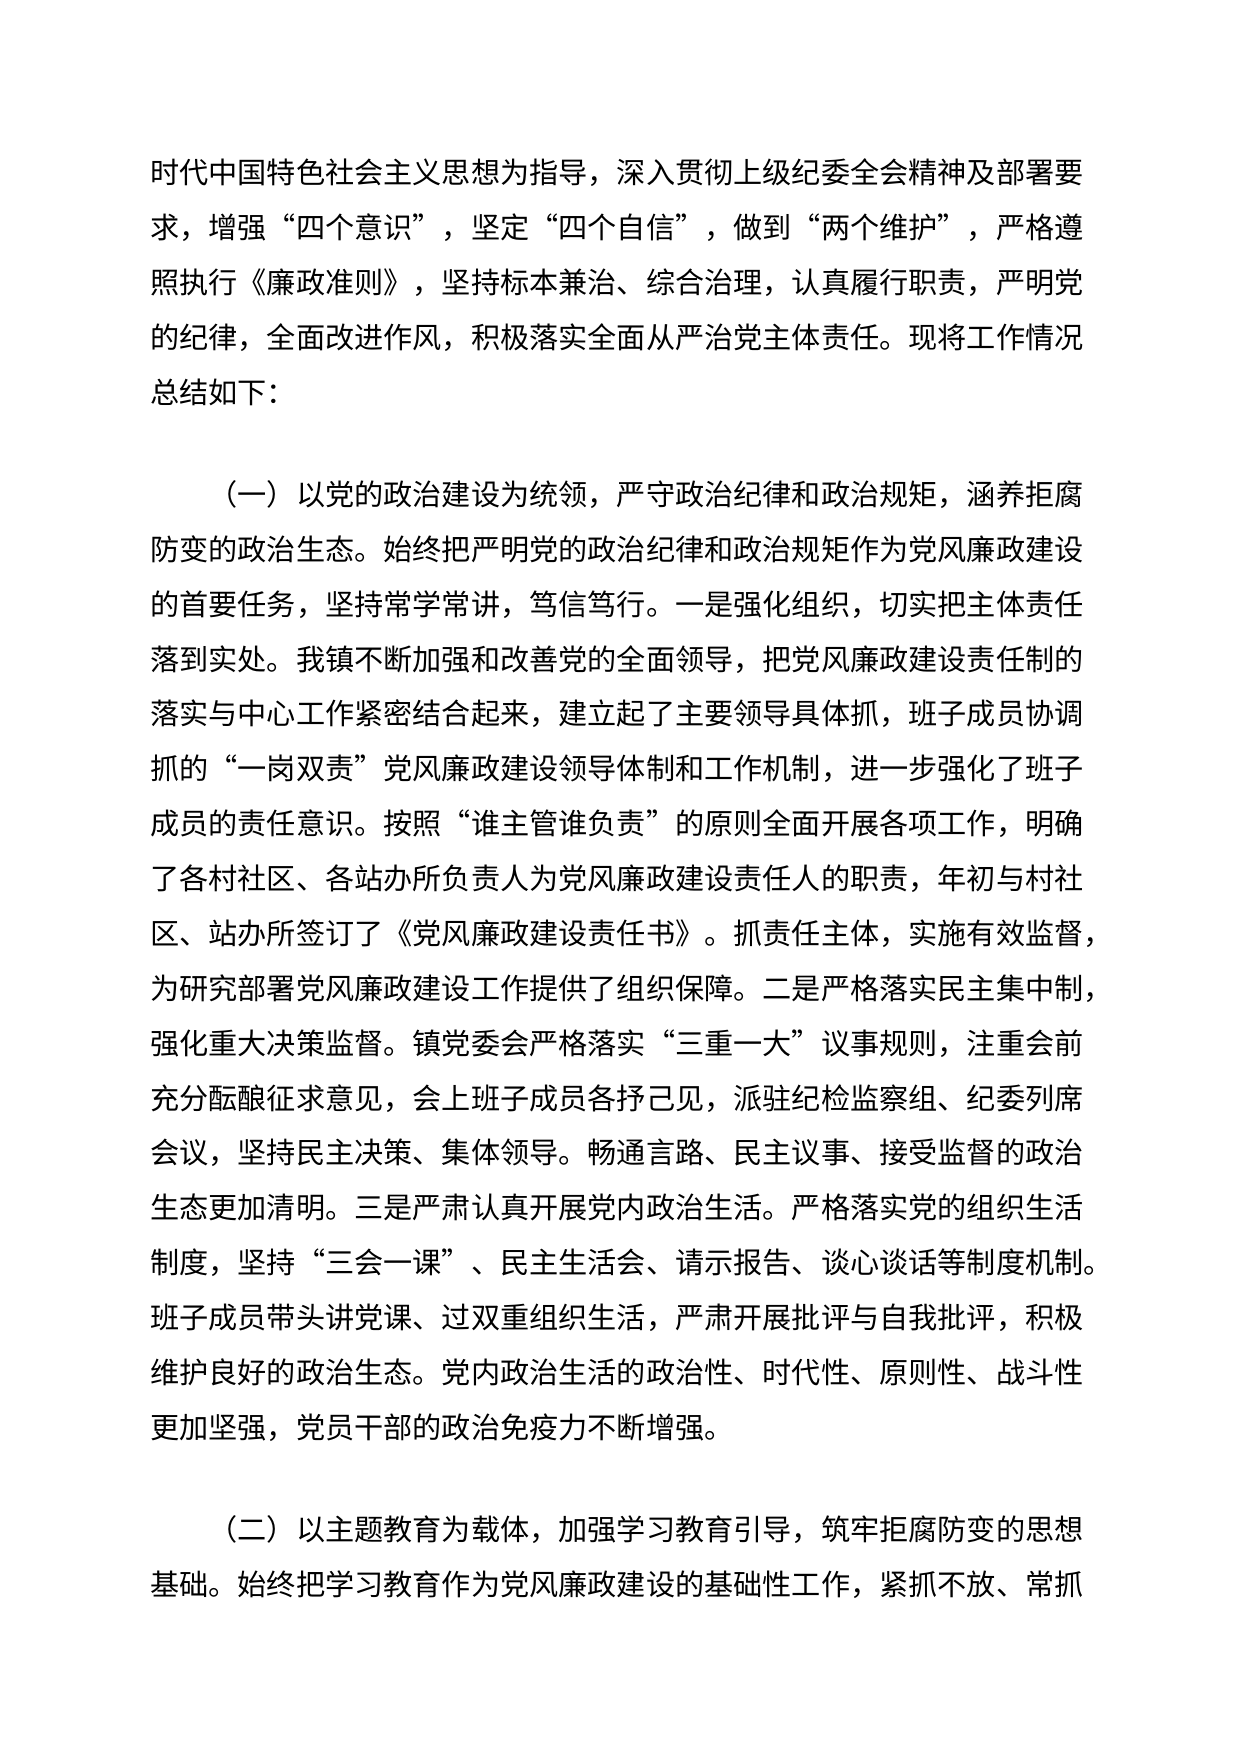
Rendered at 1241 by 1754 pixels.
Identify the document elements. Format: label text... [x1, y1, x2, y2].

text （一）以党的政治建设为统领，严守政治纪律和政治规矩，涵养拒腐防变的政治生态。始终把严明党的政治纪律和政治规矩作为党风廉政建设的首要任务，坚持常学常讲，笃信笃行。一是强化组织，切实把主体责任落到实处。我镇不断加强和改善党的全面领导，把党风廉政建设责任制的落实与中心工作紧密结合起来，建立起了主要领导具体抓，班子成员协调抓的“一岗双责”党风廉政建设领导体制和工作机制，进一步强化了班子成员的责任意识。按照“谁主管谁负责”的原则全面开展各项工作，明确了各村社区、各站办所负责人为党风廉政建设责任人的职责，年初与村社区、站办所签订了《党风廉政建设责任书》。抓责任主体，实施有效监督，为研究部署党风廉政建设工作提供了组织保障。二是严格落实民主集中制，强化重大决策监督。镇党委会严格落实“三重一大”议事规则，注重会前充分酝酿征求意见，会上班子成员各抒己见，派驻纪检监察组、纪委列席会议，坚持民主决策、集体领导。畅通言路、民主议事、接受监督的政治生态更加清明。三是严肃认真开展党内政治生活。严格落实党的组织生活制度，坚持“三会一课”、民主生活会、请示报告、谈心谈话等制度机制。班子成员带头讲党课、过双重组织生活，严肃开展批评与自我批评，积极维护良好的政治生态。党内政治生活的政治性、时代性、原则性、战斗性更加坚强，党员干部的政治免疫力不断增强。 [150, 471, 1090, 1447]
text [150, 150, 1090, 412]
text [150, 1506, 1090, 1603]
